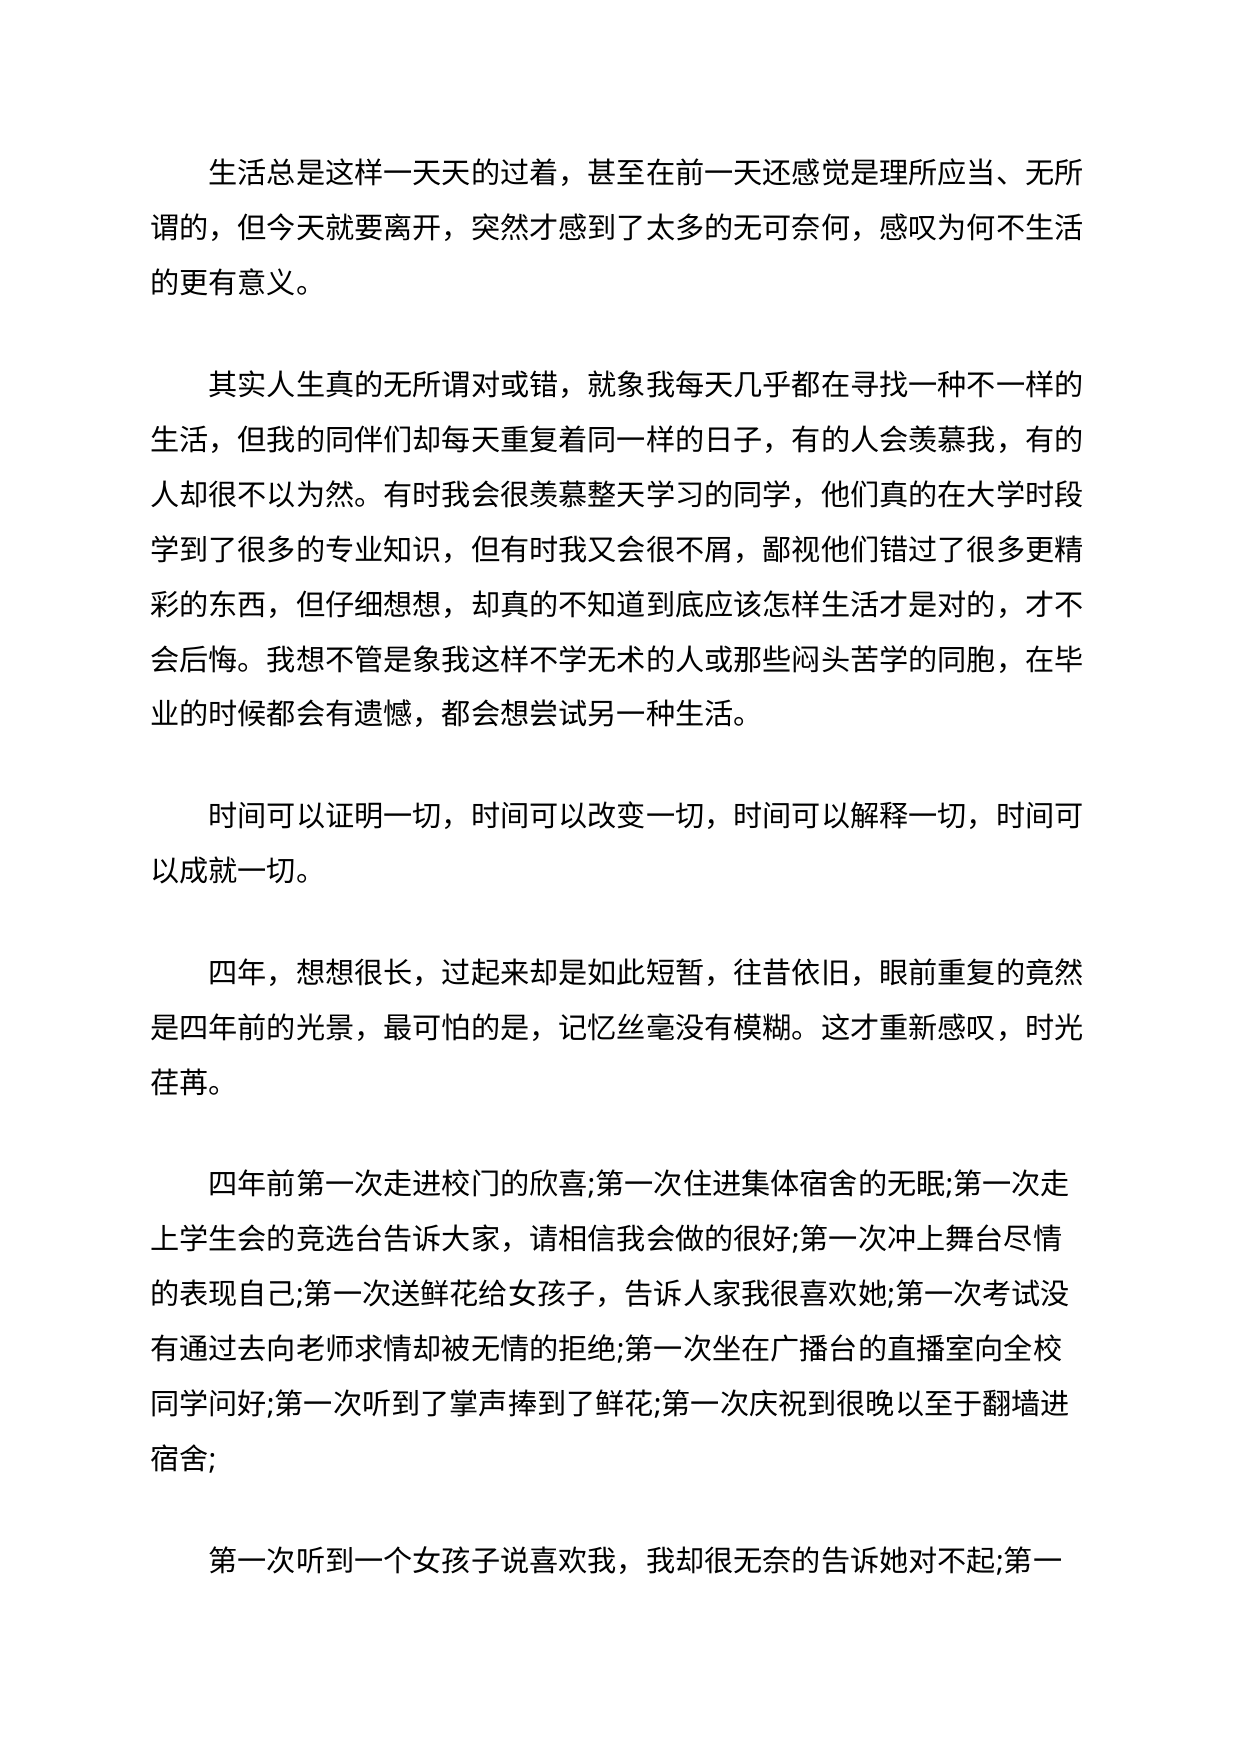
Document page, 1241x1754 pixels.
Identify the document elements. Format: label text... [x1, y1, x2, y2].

text 四年前第一次走进校门的欣喜;第一次住进集体宿舍的无眠;第一次走上学生会的竞选台告诉大家，请相信我会做的很好;第一次冲上舞台尽情的表现自己;第一次送鲜花给女孩子，告诉人家我很喜欢她;第一次考试没有通过去向老师求情却被无情的拒绝;第一次坐在广播台的直播室向全校同学问好;第一次听到了掌声捧到了鲜花;第一次庆祝到很晚以至于翻墙进宿舍; [150, 1161, 1090, 1478]
text 四年，想想很长，过起来却是如此短暂，往昔依旧，眼前重复的竟然是四年前的光景，最可怕的是，记忆丝毫没有模糊。这才重新感叹，时光荏苒。 [150, 949, 1090, 1101]
text 时间可以证明一切，时间可以改变一切，时间可以解释一切，时间可以成就一切。 [150, 793, 1090, 890]
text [150, 1538, 1090, 1580]
text 其实人生真的无所谓对或错，就象我每天几乎都在寻找一种不一样的生活，但我的同伴们却每天重复着同一样的日子，有的人会羡慕我，有的人却很不以为然。有时我会很羡慕整天学习的同学，他们真的在大学时段学到了很多的专业知识，但有时我又会很不屑，鄙视他们错过了很多更精彩的东西，但仔细想想，却真的不知道到底应该怎样生活才是对的，才不会后悔。我想不管是象我这样不学无术的人或那些闷头苦学的同胞，在毕业的时候都会有遗憾，都会想尝试另一种生活。 [150, 362, 1090, 733]
text 生活总是这样一天天的过着，甚至在前一天还感觉是理所应当、无所谓的，但今天就要离开，突然才感到了太多的无可奈何，感叹为何不生活的更有意义。 [150, 150, 1090, 302]
